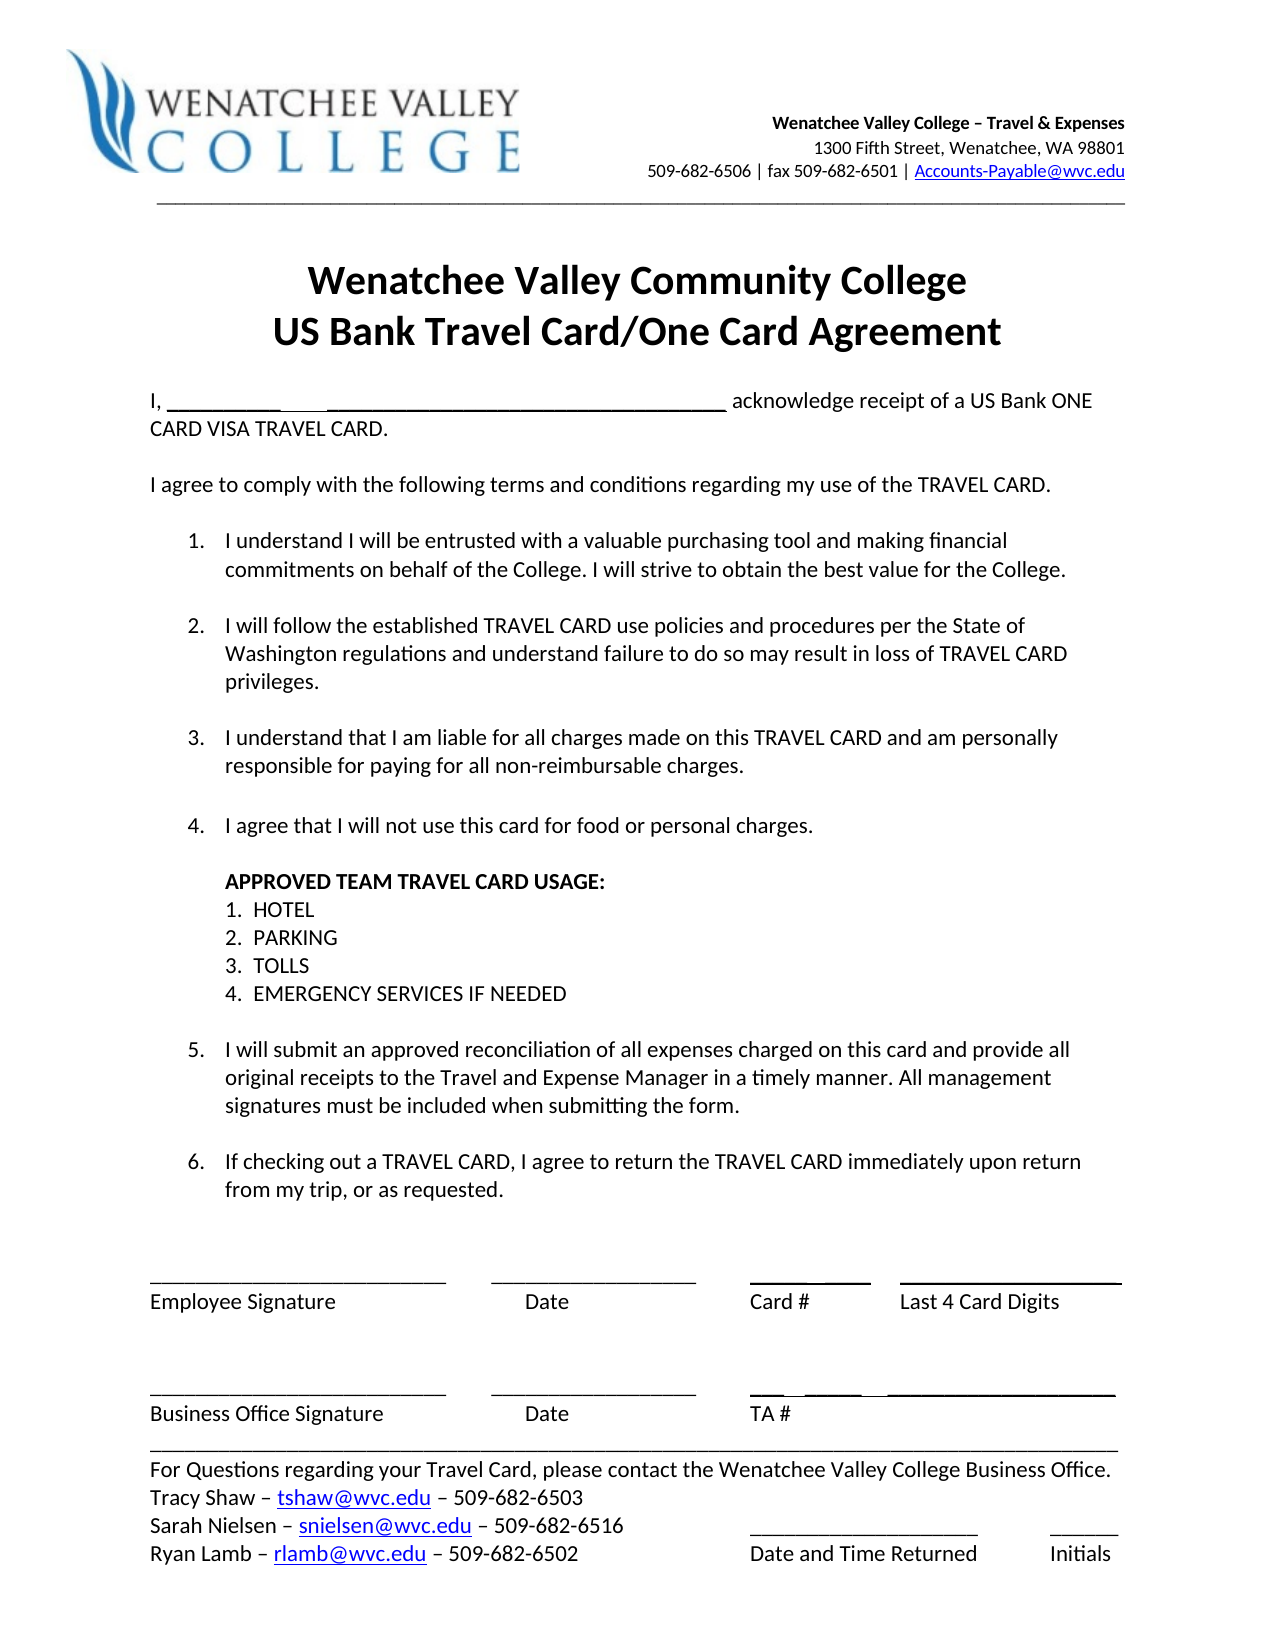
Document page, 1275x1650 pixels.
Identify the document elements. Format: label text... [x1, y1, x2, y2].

text Wenatchee Valley Community College [150, 254, 1125, 305]
list I understand that I am liable for all charges made on this TRAVEL CARD and am personally responsible for paying for all non-reimbursable charges. [187, 723, 1125, 779]
list EMERGENCY SERVICES IF NEEDED [225, 979, 1125, 1007]
text __________________________ __________________ ___ _____ ____________________ [150, 1371, 1125, 1399]
text Business Office Signature Date TA # [150, 1399, 1125, 1427]
text Tracy Shaw – tshaw@wvc.edu – 509-682-6503 Sarah Nielsen – snielsen@wvc.edu – 509-682-6516 ____________________ ______ Ryan Lamb – rlamb@wvc.edu – 509-682-6502 Date and Time Returned Initials [150, 1483, 1125, 1568]
picture [66, 49, 520, 173]
list I agree that I will not use this card for food or personal charges. [187, 811, 1125, 839]
list TOLLS [225, 951, 1125, 979]
list I understand I will be entrusted with a valuable purchasing tool and making financial commitments on behalf of the College. I will strive to obtain the best value for the College. [187, 527, 1125, 583]
text I, __________ ___________________________________ acknowledge receipt of a US Bank ONE CARD VISA TRAVEL CARD. [150, 387, 1125, 443]
list APPROVED TEAM TRAVEL CARD USAGE: [225, 867, 1125, 895]
list I will follow the established TRAVEL CARD use policies and procedures per the State of Washington regulations and understand failure to do so may result in loss of TRAVEL CARD privileges. [187, 611, 1125, 695]
list PARKING [225, 923, 1125, 951]
text _____________________________________________________________________________________For Questions regarding your Travel Card, please contact the Wenatchee Valley College Business Office. [150, 1427, 1125, 1483]
text I agree to comply with the following terms and conditions regarding my use of the TRAVEL CARD. [150, 471, 1125, 499]
text Employee Signature Date Card # Last 4 Card Digits [150, 1287, 1125, 1315]
list HOTEL [225, 895, 1125, 923]
list If checking out a TRAVEL CARD, I agree to return the TRAVEL CARD immediately upon return from my trip, or as requested. [187, 1147, 1125, 1203]
list I will submit an approved reconciliation of all expenses charged on this card and provide all original receipts to the Travel and Expense Manager in a timely manner. All management signatures must be included when submitting the form. [187, 1035, 1125, 1119]
text US Bank Travel Card/One Card Agreement [150, 305, 1125, 356]
text __________________________ __________________ _____ ____ ___________________ [150, 1259, 1125, 1287]
